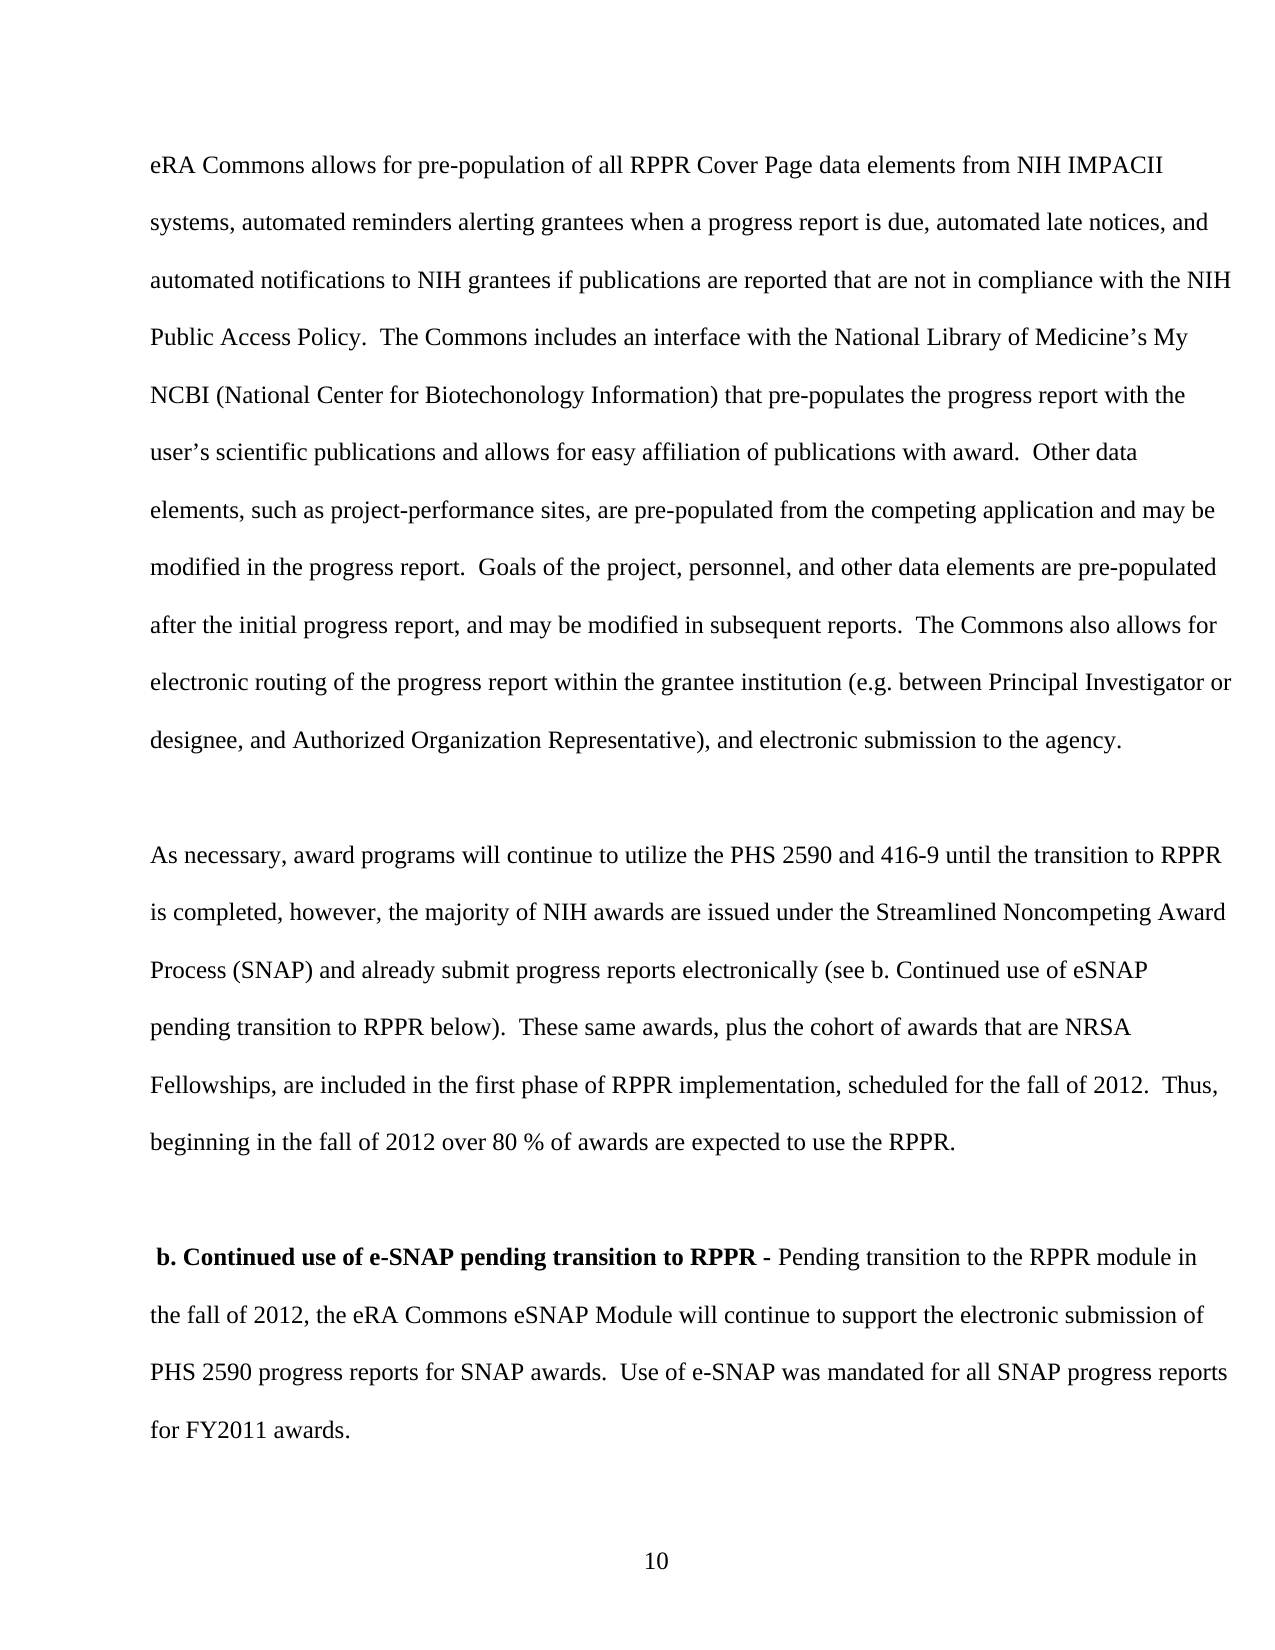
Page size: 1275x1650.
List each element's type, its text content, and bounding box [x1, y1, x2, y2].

text b. Continued use of e-SNAP pending transition to RPPR - Pending transition to the RPPR module in the fall of 2012, the eRA Commons eSNAP Module will continue to support the electronic submission of PHS 2590 progress reports for SNAP awards. Use of e-SNAP was mandated for all SNAP progress reports for FY2011 awards. [150, 1242, 1234, 1444]
text eRA Commons allows for pre-population of all RPPR Cover Page data elements from NIH IMPACII systems, automated reminders alerting grantees when a progress report is due, automated late notices, and automated notifications to NIH grantees if publications are reported that are not in compliance with the NIH Public Access Policy. The Commons includes an interface with the National Library of Medicine’s My NCBI (National Center for Biotechonology Information) that pre-populates the progress report with the user’s scientific publications and allows for easy affiliation of publications with award. Other data elements, such as project-performance sites, are pre-populated from the competing application and may be modified in the progress report. Goals of the project, personnel, and other data elements are pre-populated after the initial progress report, and may be modified in subsequent reports. The Commons also allows for electronic routing of the progress report within the grantee institution (e.g. between Principal Investigator or designee, and Authorized Organization Representative), and electronic submission to the agency. [150, 150, 1234, 754]
text As necessary, award programs will continue to utilize the PHS 2590 and 416-9 until the transition to RPPR is completed, however, the majority of NIH awards are issued under the Streamlined Noncompeting Award Process (SNAP) and already submit progress reports electronically (see b. Continued use of eSNAP pending transition to RPPR below). These same awards, plus the cohort of awards that are NRSA Fellowships, are included in the first phase of RPPR implementation, scheduled for the fall of 2012. Thus, beginning in the fall of 2012 over 80 % of awards are expected to use the RPPR. [150, 840, 1234, 1156]
